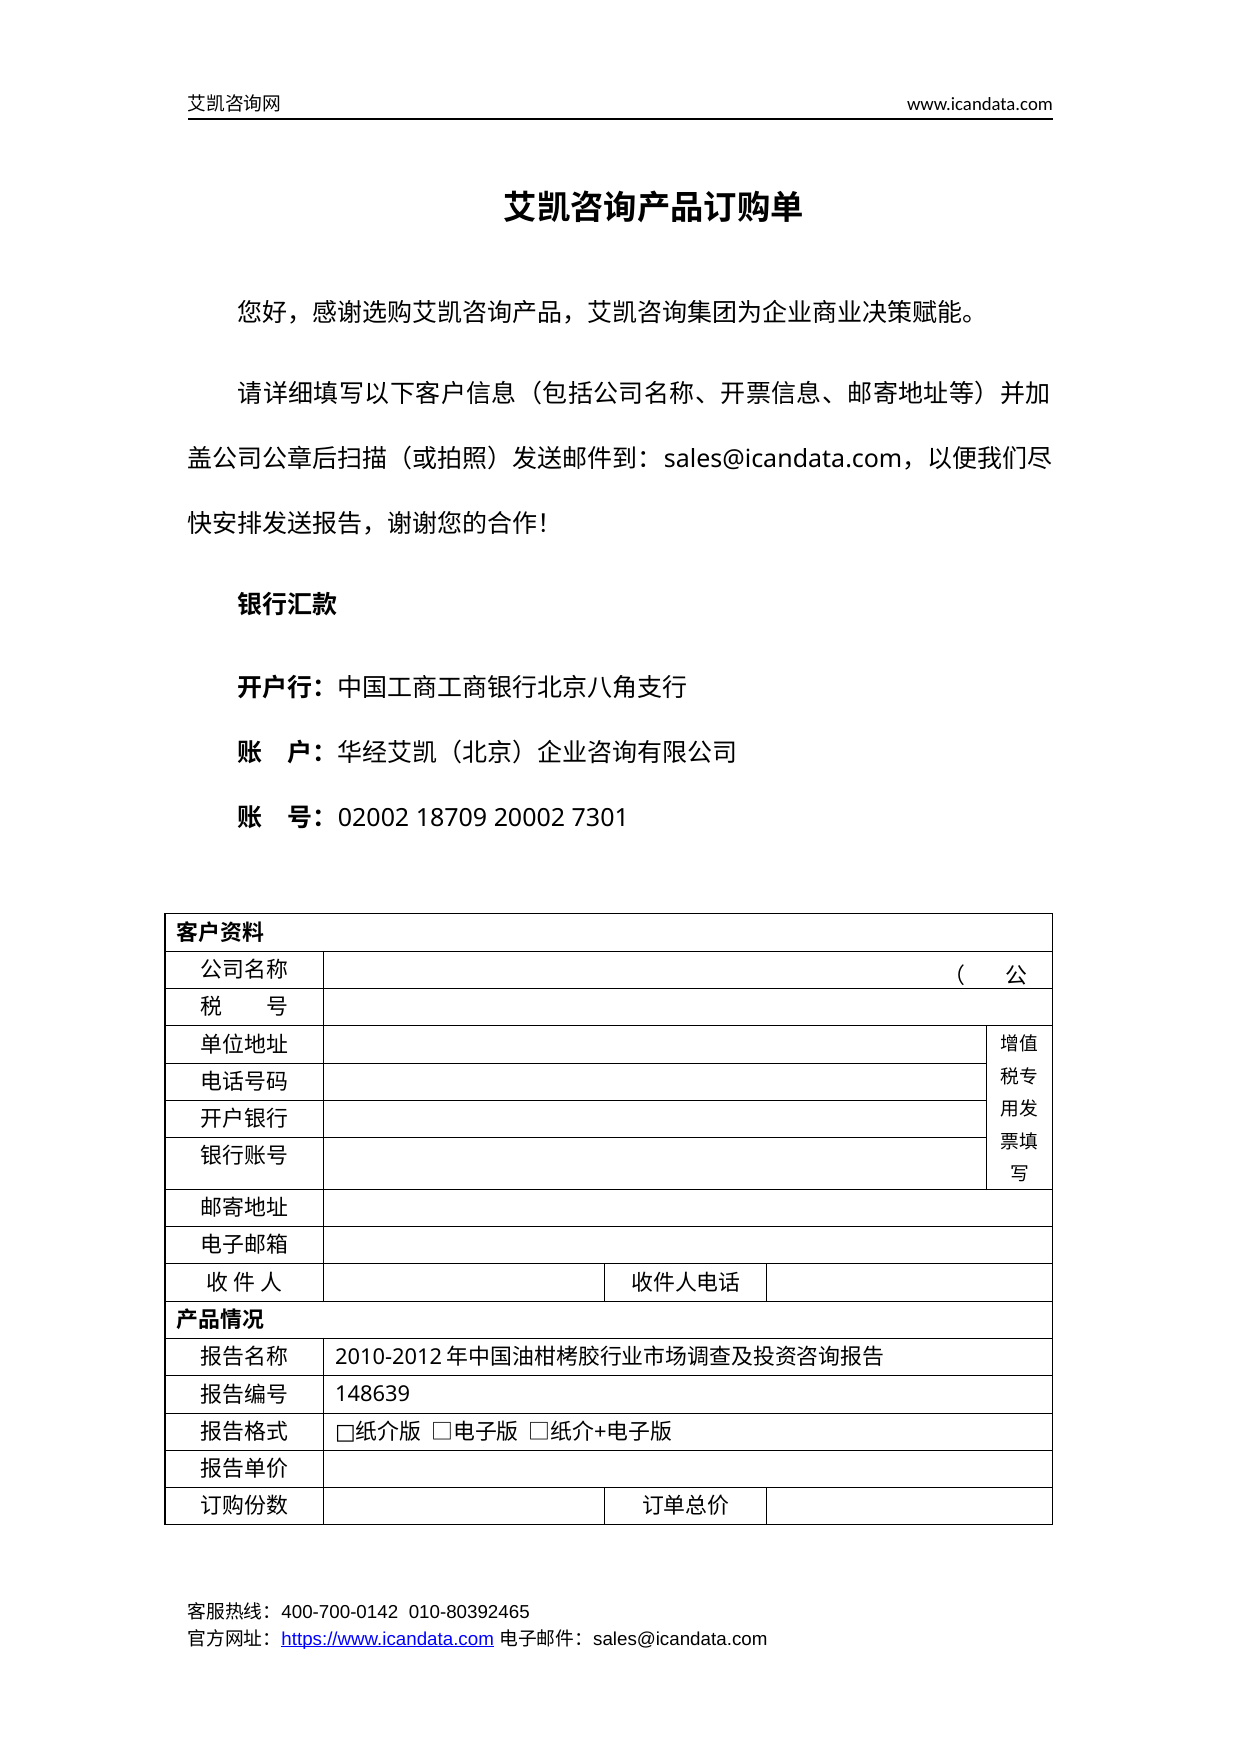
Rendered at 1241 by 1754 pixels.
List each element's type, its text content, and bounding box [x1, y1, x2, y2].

table_cell 报告名称 [166, 1339, 323, 1375]
text 银行汇款 [187, 570, 1053, 635]
table_cell 收 件 人 [166, 1264, 323, 1301]
table_cell 银行账号 [166, 1138, 323, 1189]
table_cell 订单总价 [605, 1488, 766, 1524]
table_header 客户资料 [166, 914, 1052, 951]
table_cell [324, 1138, 986, 1189]
table_cell [324, 1488, 604, 1524]
table_cell [324, 1026, 986, 1062]
text 开户行：中国工商工商银行北京八角支行 [187, 653, 1053, 718]
table_cell [324, 1101, 986, 1137]
text 请详细填写以下客户信息（包括公司名称、开票信息、邮寄地址等）并加盖公司公章后扫描（或拍照）发送邮件到：sales@icandata.com，以便我们尽快安排发送报告，谢谢您的合作！ [187, 359, 1053, 554]
table_cell 报告单价 [166, 1451, 323, 1487]
table_cell [324, 952, 1052, 988]
table_cell [324, 989, 1052, 1025]
table_cell [767, 1264, 1052, 1301]
table_cell 报告编号 [166, 1376, 323, 1412]
table_cell [324, 1227, 1052, 1263]
table_cell 电子邮箱 [166, 1227, 323, 1263]
table_cell 邮寄地址 [166, 1190, 323, 1226]
table_cell 公司名称 [166, 952, 323, 988]
table_cell [767, 1488, 1052, 1524]
table_cell [324, 1451, 1052, 1487]
table_cell 税 号 [166, 989, 323, 1025]
text 账 号：02002 18709 20002 7301 [187, 783, 1053, 848]
table_cell □纸介版 □电子版 □纸介+电子版 [324, 1414, 1052, 1450]
table_cell 开户银行 [166, 1101, 323, 1137]
table_cell 报告格式 [166, 1414, 323, 1450]
table_cell [324, 1264, 604, 1301]
table_cell [324, 1064, 986, 1100]
table_cell 2010-2012年中国油柑栲胶行业市场调查及投资咨询报告 [324, 1339, 1052, 1375]
table_cell 电话号码 [166, 1064, 323, 1100]
table_cell 订购份数 [166, 1488, 323, 1524]
table_cell 增值税专用发票填写 [987, 1026, 1052, 1189]
table_cell 单位地址 [166, 1026, 323, 1062]
table_cell 148639 [324, 1376, 1052, 1412]
text 您好，感谢选购艾凯咨询产品，艾凯咨询集团为企业商业决策赋能。 [187, 278, 1053, 343]
table_cell [324, 1190, 1052, 1226]
table_cell 收件人电话 [605, 1264, 766, 1301]
text 账 户：华经艾凯（北京）企业咨询有限公司 [187, 718, 1053, 783]
table_cell 产品情况 [166, 1302, 1052, 1338]
text 艾凯咨询产品订购单 [187, 172, 1053, 237]
